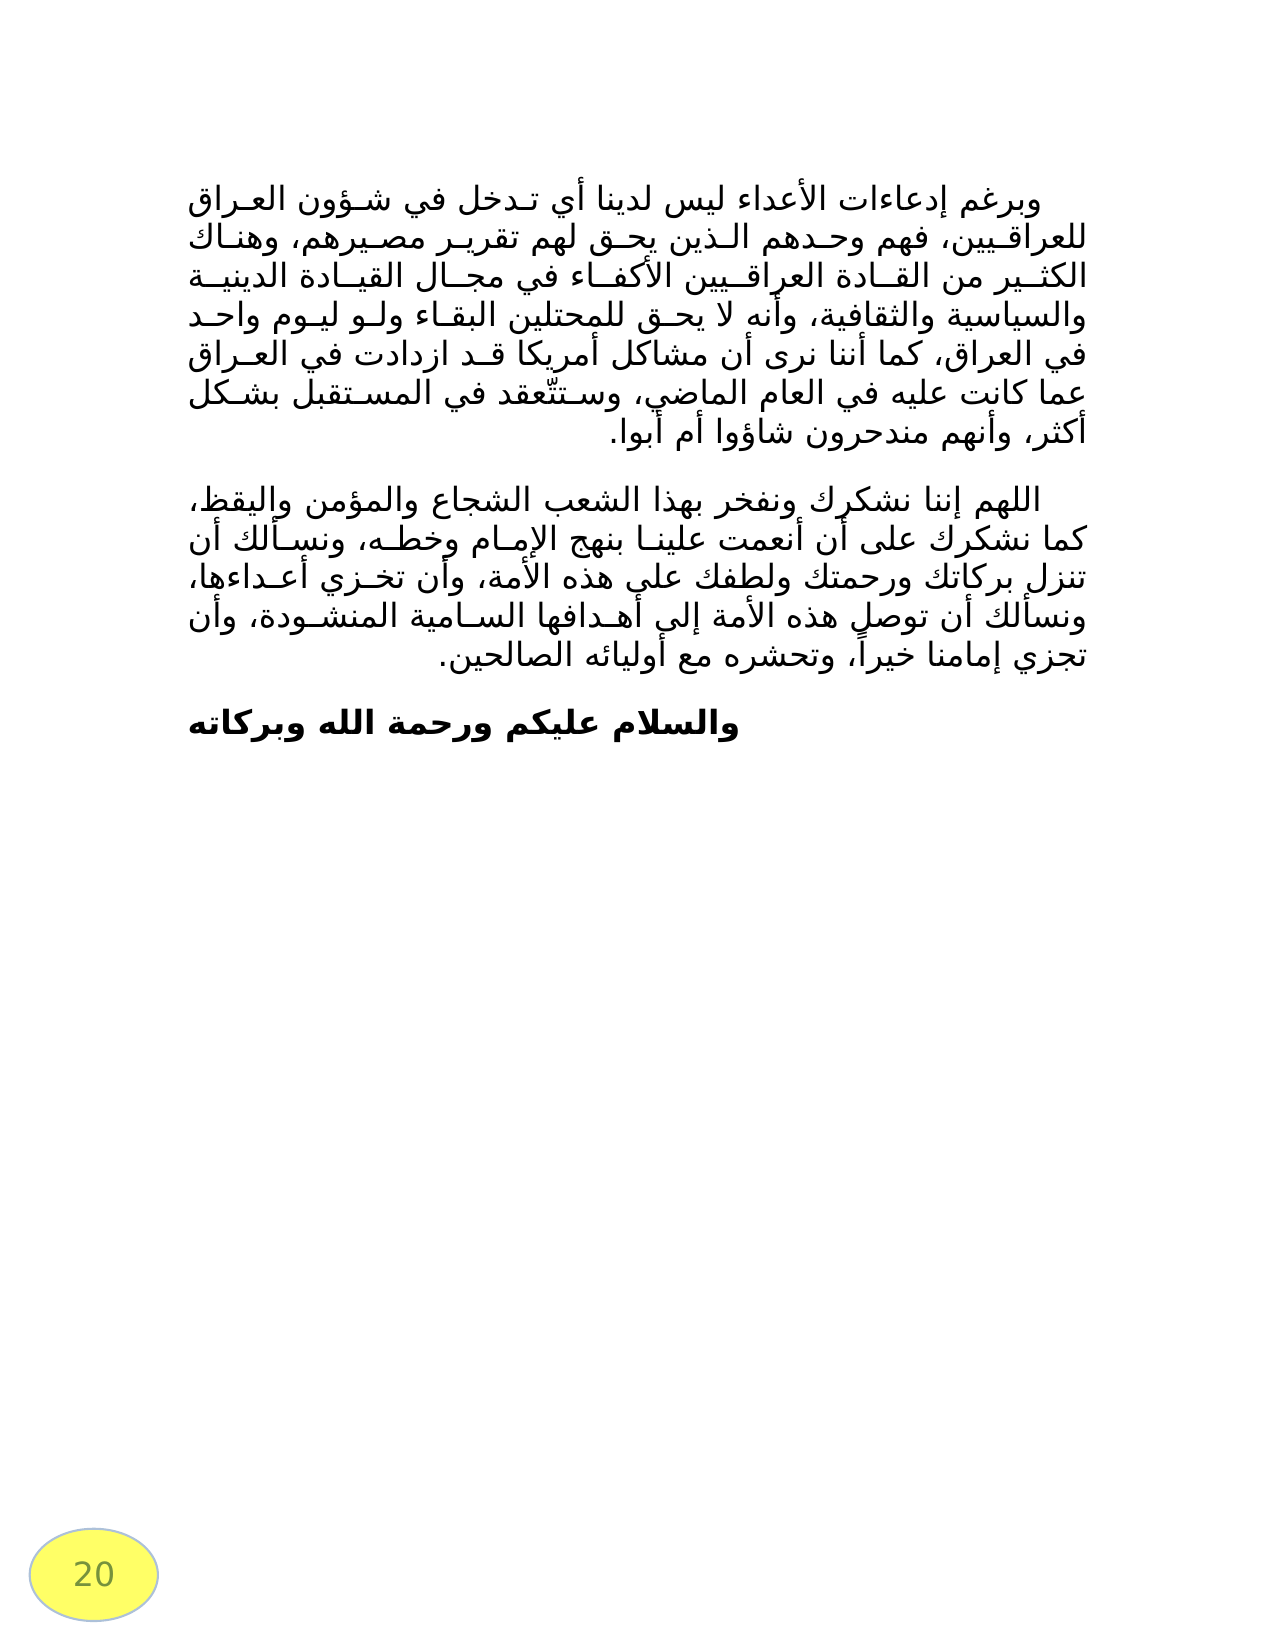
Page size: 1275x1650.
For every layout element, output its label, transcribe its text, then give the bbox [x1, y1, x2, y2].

text اللهم إننا نشكرك ونفخر بهذا الشعب الشجاع والمؤمن واليقظ، كما نشكرك على أن أنعمت علينا بنهج الإمام وخطه، ونسألك أن تنزل بركاتك ورحمتك ولطفك على هذه الأمة، وأن تخزي أعداءها، ونسألك أن توصل هذه الأمة إلى أهدافها السامية المنشودة، وأن تجزي إمامنا خيراً، وتحشره مع أوليائه الصالحين. [187, 480, 1087, 674]
text والسلام عليكم ورحمة الله وبركاته [187, 704, 1087, 743]
text وبرغم إدعاءات الأعداء ليس لدينا أي تدخل في شؤون العراق للعراقيين، فهم وحدهم الذين يحق لهم تقرير مصيرهم، وهناك الكثير من القادة العراقيين الأكفاء في مجال القيادة الدينية والسياسية والثقافية، وأنه لا يحق للمحتلين البقاء ولو ليوم واحد في العراق، كما أننا نرى أن مشاكل أمريكا قد ازدادت في العراق عما كانت عليه في العام الماضي، وستتّعقد في المستقبل بشكل أكثر، وأنهم مندحرون شاؤوا أم أبوا. [187, 179, 1087, 451]
